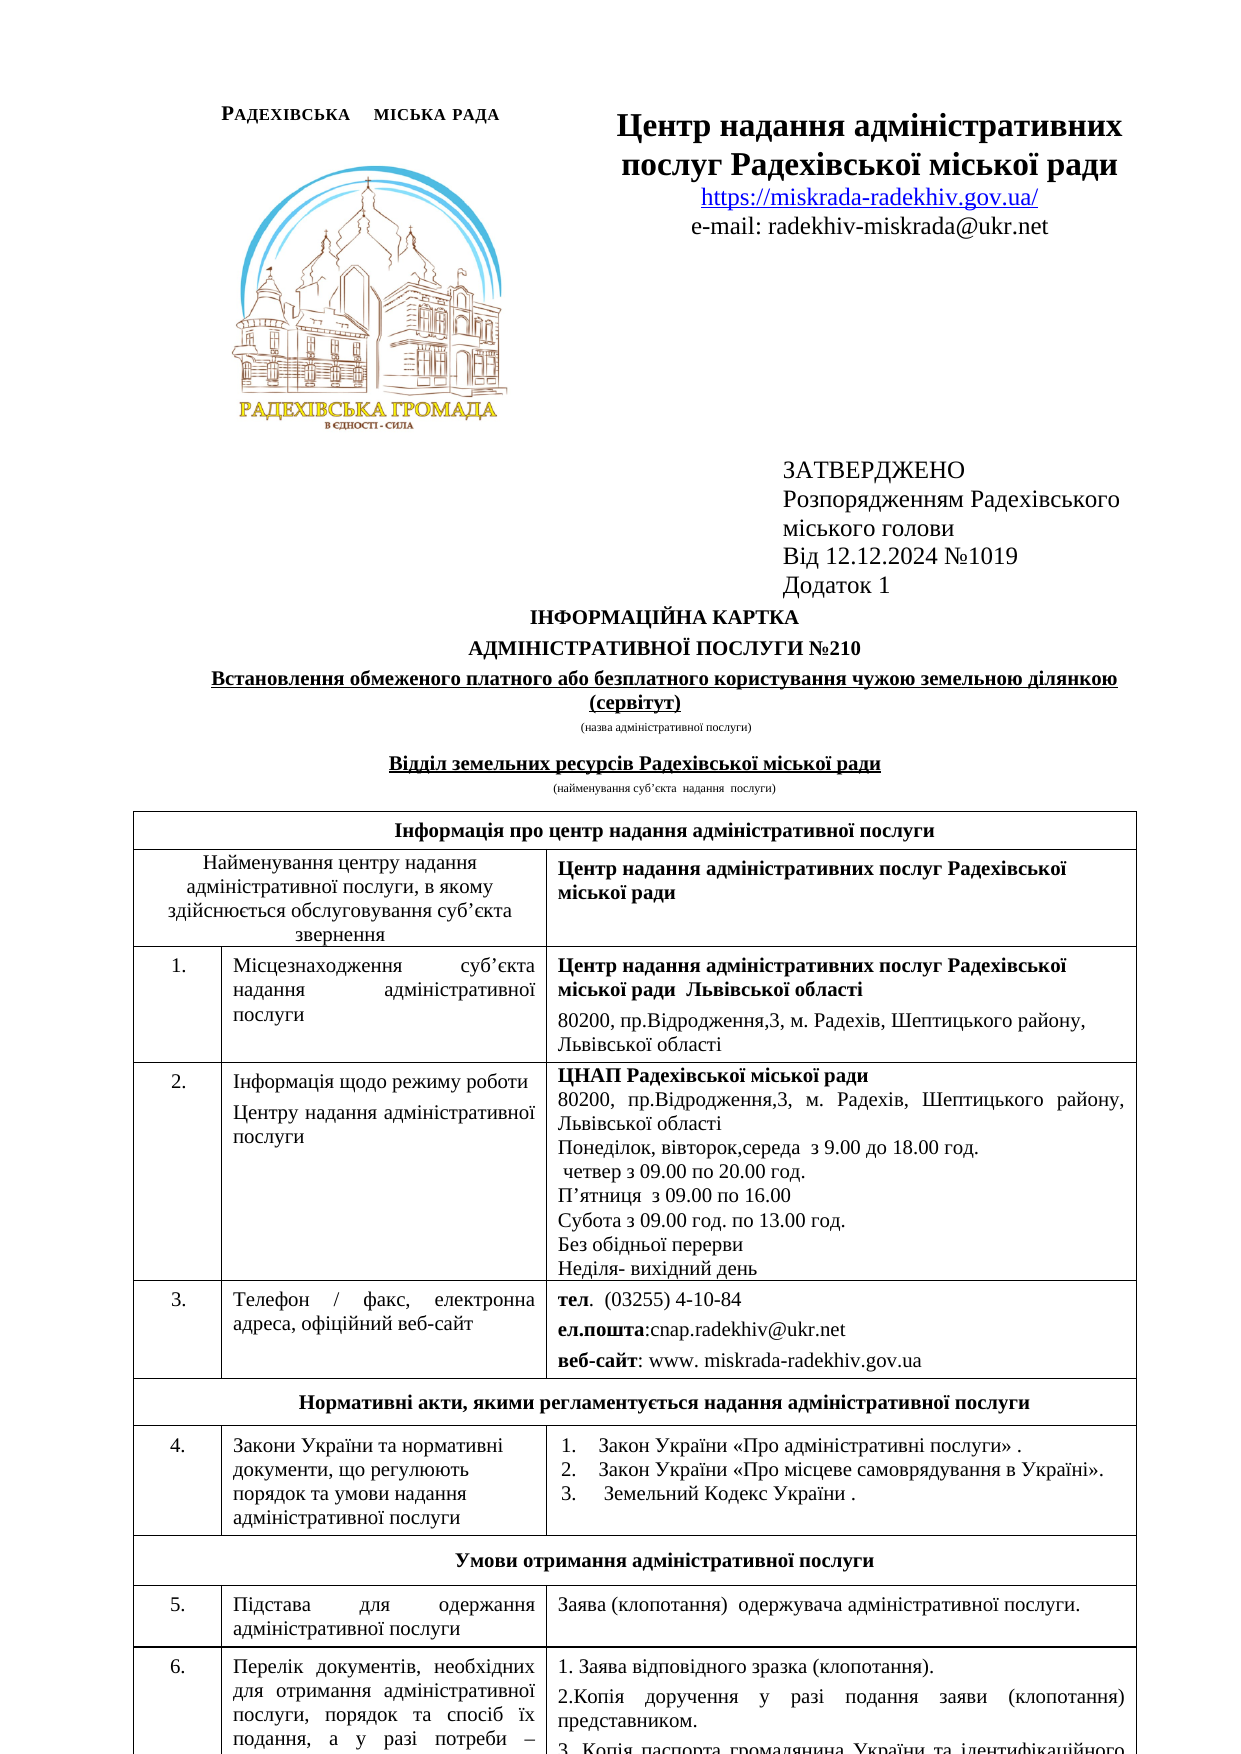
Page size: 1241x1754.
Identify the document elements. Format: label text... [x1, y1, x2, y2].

table_header ЗАТВЕРДЖЕНО Розпорядженням Радехівського міського голови Від 12.12.2024 №1019 Додаток 1 інформаційна картка адміністративної послуги №210 Встановлення обмеженого платного або безплатного користування чужою земельною ділянкою (сервітут) (назва адміністративної послуги) Відділ земельних ресурсів Радехівської міської ради (найменування суб’єкта надання послуги) [222, 1281, 546, 1378]
table_header ЗАТВЕРДЖЕНО Розпорядженням Радехівського міського голови Від 12.12.2024 №1019 Додаток 1 інформаційна картка адміністративної послуги №210 Встановлення обмеженого платного або безплатного користування чужою земельною ділянкою (сервітут) (назва адміністративної послуги) Відділ земельних ресурсів Радехівської міської ради (найменування суб’єкта надання послуги) [547, 1586, 1136, 1646]
table_header ЗАТВЕРДЖЕНО Розпорядженням Радехівського міського голови Від 12.12.2024 №1019 Додаток 1 інформаційна картка адміністративної послуги №210 Встановлення обмеженого платного або безплатного користування чужою земельною ділянкою (сервітут) (назва адміністративної послуги) Відділ земельних ресурсів Радехівської міської ради (найменування суб’єкта надання послуги) [222, 1426, 546, 1535]
table_header ЗАТВЕРДЖЕНО Розпорядженням Радехівського міського голови Від 12.12.2024 №1019 Додаток 1 інформаційна картка адміністративної послуги №210 Встановлення обмеженого платного або безплатного користування чужою земельною ділянкою (сервітут) (назва адміністративної послуги) Відділ земельних ресурсів Радехівської міської ради (найменування суб’єкта надання послуги) [547, 947, 1136, 1062]
table_header ЗАТВЕРДЖЕНО Розпорядженням Радехівського міського голови Від 12.12.2024 №1019 Додаток 1 інформаційна картка адміністративної послуги №210 Встановлення обмеженого платного або безплатного користування чужою земельною ділянкою (сервітут) (назва адміністративної послуги) Відділ земельних ресурсів Радехівської міської ради (найменування суб’єкта надання послуги) [547, 1648, 1136, 1754]
table_header ЗАТВЕРДЖЕНО Розпорядженням Радехівського міського голови Від 12.12.2024 №1019 Додаток 1 інформаційна картка адміністративної послуги №210 Встановлення обмеженого платного або безплатного користування чужою земельною ділянкою (сервітут) (назва адміністративної послуги) Відділ земельних ресурсів Радехівської міської ради (найменування суб’єкта надання послуги) [222, 947, 546, 1062]
table_header ЗАТВЕРДЖЕНО Розпорядженням Радехівського міського голови Від 12.12.2024 №1019 Додаток 1 інформаційна картка адміністративної послуги №210 Встановлення обмеженого платного або безплатного користування чужою земельною ділянкою (сервітут) (назва адміністративної послуги) Відділ земельних ресурсів Радехівської міської ради (найменування суб’єкта надання послуги) [134, 850, 546, 946]
table_header ЗАТВЕРДЖЕНО Розпорядженням Радехівського міського голови Від 12.12.2024 №1019 Додаток 1 інформаційна картка адміністративної послуги №210 Встановлення обмеженого платного або безплатного користування чужою земельною ділянкою (сервітут) (назва адміністративної послуги) Відділ земельних ресурсів Радехівської міської ради (найменування суб’єкта надання послуги) [547, 1063, 1136, 1280]
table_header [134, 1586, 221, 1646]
table_header ЗАТВЕРДЖЕНО Розпорядженням Радехівського міського голови Від 12.12.2024 №1019 Додаток 1 інформаційна картка адміністративної послуги №210 Встановлення обмеженого платного або безплатного користування чужою земельною ділянкою (сервітут) (назва адміністративної послуги) Відділ земельних ресурсів Радехівської міської ради (найменування суб’єкта надання послуги) [134, 1379, 1136, 1425]
table_header ЗАТВЕРДЖЕНО Розпорядженням Радехівського міського голови Від 12.12.2024 №1019 Додаток 1 інформаційна картка адміністративної послуги №210 Встановлення обмеженого платного або безплатного користування чужою земельною ділянкою (сервітут) (назва адміністративної послуги) Відділ земельних ресурсів Радехівської міської ради (найменування суб’єкта надання послуги) [547, 1426, 1136, 1535]
table_header ЗАТВЕРДЖЕНО Розпорядженням Радехівського міського голови Від 12.12.2024 №1019 Додаток 1 інформаційна картка адміністративної послуги №210 Встановлення обмеженого платного або безплатного користування чужою земельною ділянкою (сервітут) (назва адміністративної послуги) Відділ земельних ресурсів Радехівської міської ради (найменування суб’єкта надання послуги) [222, 1063, 546, 1280]
picture [145, 153, 575, 456]
table_header ЗАТВЕРДЖЕНО Розпорядженням Радехівського міського голови Від 12.12.2024 №1019 Додаток 1 інформаційна картка адміністративної послуги №210 Встановлення обмеженого платного або безплатного користування чужою земельною ділянкою (сервітут) (назва адміністративної послуги) Відділ земельних ресурсів Радехівської міської ради (найменування суб’єкта надання послуги) [547, 1281, 1136, 1378]
table_header ЗАТВЕРДЖЕНО Розпорядженням Радехівського міського голови Від 12.12.2024 №1019 Додаток 1 інформаційна картка адміністративної послуги №210 Встановлення обмеженого платного або безплатного користування чужою земельною ділянкою (сервітут) (назва адміністративної послуги) Відділ земельних ресурсів Радехівської міської ради (найменування суб’єкта надання послуги) [547, 850, 1136, 946]
table_header ЗАТВЕРДЖЕНО Розпорядженням Радехівського міського голови Від 12.12.2024 №1019 Додаток 1 інформаційна картка адміністративної послуги №210 Встановлення обмеженого платного або безплатного користування чужою земельною ділянкою (сервітут) (назва адміністративної послуги) Відділ земельних ресурсів Радехівської міської ради (найменування суб’єкта надання послуги) [134, 1536, 1136, 1585]
table_header ЗАТВЕРДЖЕНО Розпорядженням Радехівського міського голови Від 12.12.2024 №1019 Додаток 1 інформаційна картка адміністративної послуги №210 Встановлення обмеженого платного або безплатного користування чужою земельною ділянкою (сервітут) (назва адміністративної послуги) Відділ земельних ресурсів Радехівської міської ради (найменування суб’єкта надання послуги) [133, 0, 1137, 811]
table_header ЗАТВЕРДЖЕНО Розпорядженням Радехівського міського голови Від 12.12.2024 №1019 Додаток 1 інформаційна картка адміністративної послуги №210 Встановлення обмеженого платного або безплатного користування чужою земельною ділянкою (сервітут) (назва адміністративної послуги) Відділ земельних ресурсів Радехівської міської ради (найменування суб’єкта надання послуги) [222, 1648, 546, 1754]
table_header ЗАТВЕРДЖЕНО Розпорядженням Радехівського міського голови Від 12.12.2024 №1019 Додаток 1 інформаційна картка адміністративної послуги №210 Встановлення обмеженого платного або безплатного користування чужою земельною ділянкою (сервітут) (назва адміністративної послуги) Відділ земельних ресурсів Радехівської міської ради (найменування суб’єкта надання послуги) [134, 812, 1136, 849]
